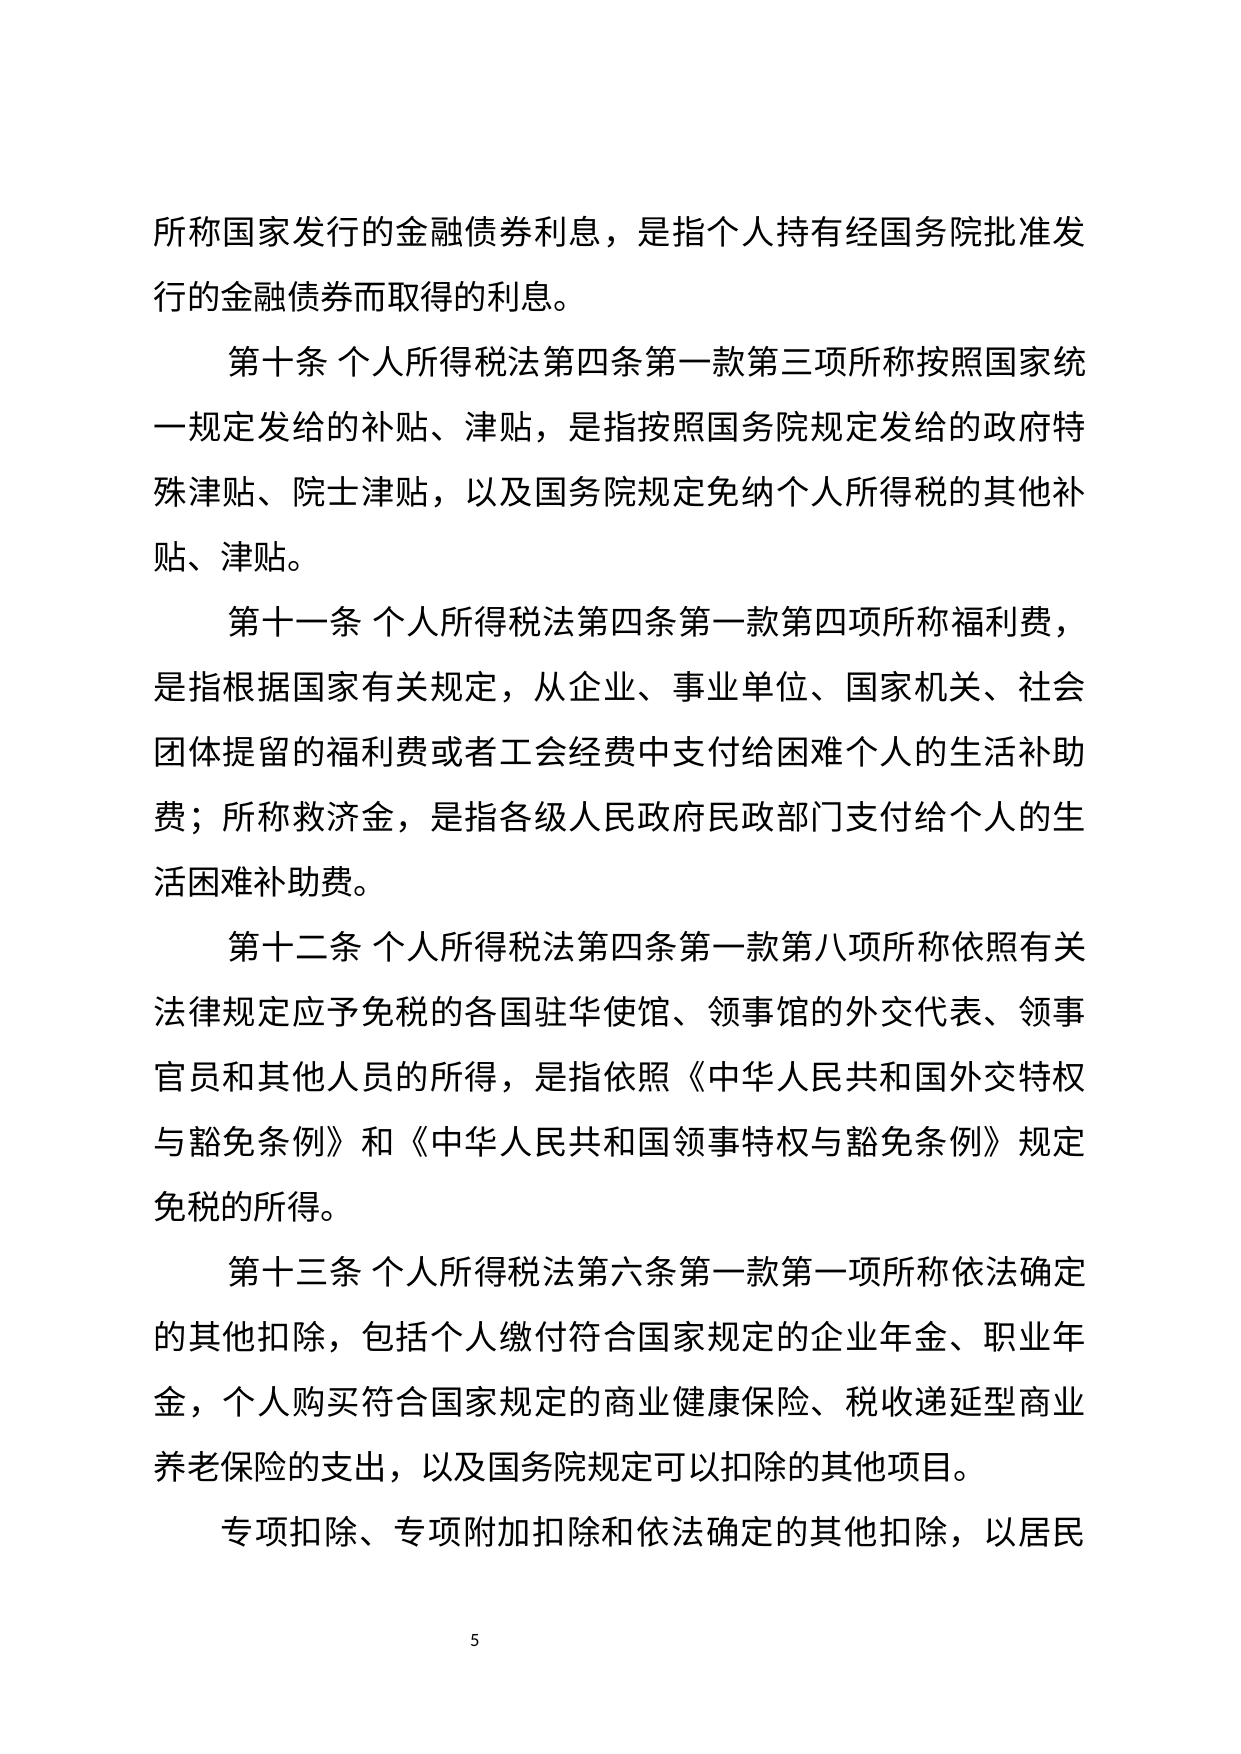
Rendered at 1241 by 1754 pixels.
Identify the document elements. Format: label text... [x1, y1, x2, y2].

text 第十三条 个人所得税法第六条第一款第一项所称依法确定的其他扣除，包括个人缴付符合国家规定的企业年金、职业年金，个人购买符合国家规定的商业健康保险、税收递延型商业养老保险的支出，以及国务院规定可以扣除的其他项目。 [153, 1237, 1087, 1497]
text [153, 1497, 1087, 1562]
text 第十二条 个人所得税法第四条第一款第八项所称依照有关法律规定应予免税的各国驻华使馆、领事馆的外交代表、领事官员和其他人员的所得，是指依照《中华人民共和国外交特权与豁免条例》和《中华人民共和国领事特权与豁免条例》规定免税的所得。 [153, 912, 1087, 1237]
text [153, 197, 1087, 327]
text 第十一条 个人所得税法第四条第一款第四项所称福利费，是指根据国家有关规定，从企业、事业单位、国家机关、社会团体提留的福利费或者工会经费中支付给困难个人的生活补助费；所称救济金，是指各级人民政府民政部门支付给个人的生活困难补助费。 [153, 587, 1087, 912]
text 第十条 个人所得税法第四条第一款第三项所称按照国家统一规定发给的补贴、津贴，是指按照国务院规定发给的政府特殊津贴、院士津贴，以及国务院规定免纳个人所得税的其他补贴、津贴。 [153, 327, 1087, 587]
